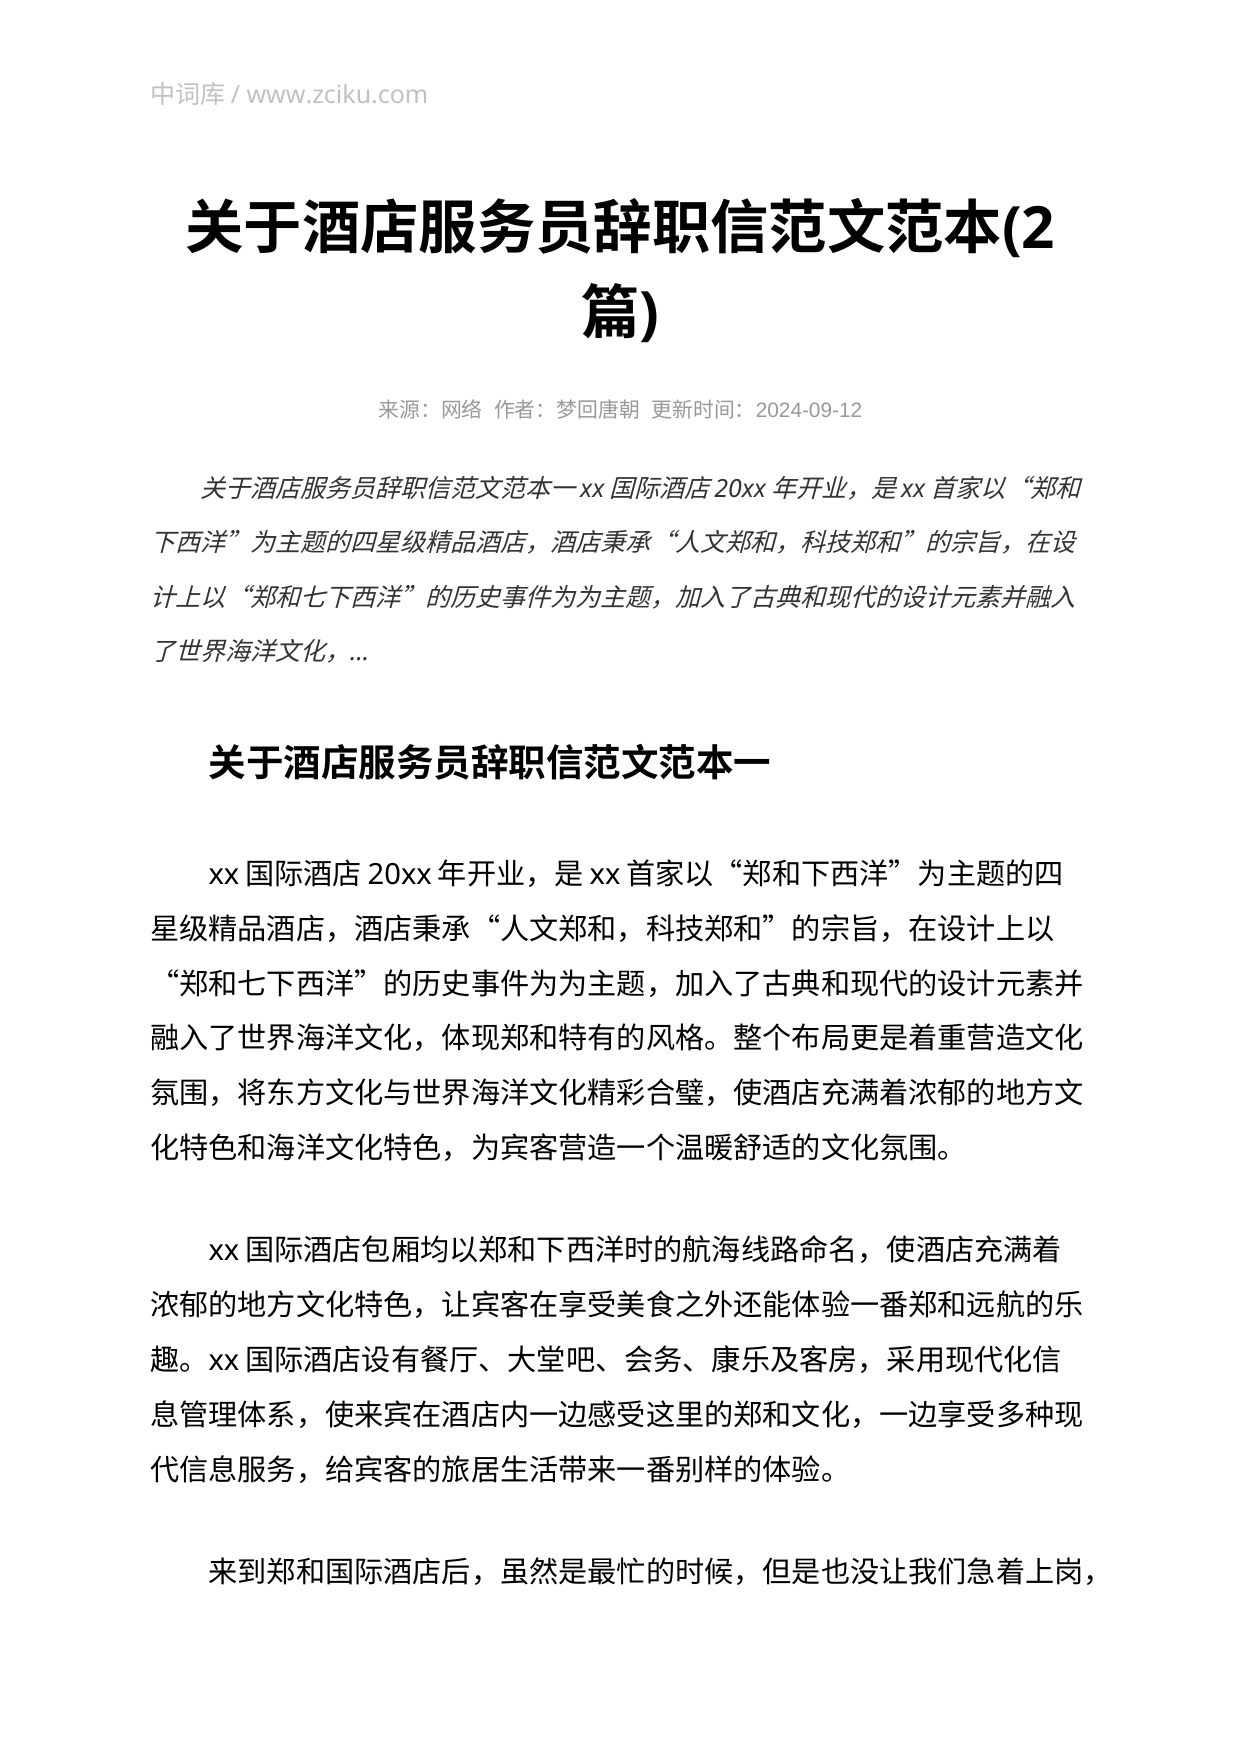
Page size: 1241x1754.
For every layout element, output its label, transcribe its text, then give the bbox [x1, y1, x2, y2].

text 来源：网络 作者：梦回唐朝 更新时间：2024-09-12 [150, 398, 1090, 422]
text 关于酒店服务员辞职信范文范本一xx国际酒店20xx年开业，是xx首家以“郑和下西洋”为主题的四星级精品酒店，酒店秉承“人文郑和，科技郑和”的宗旨，在设计上以“郑和七下西洋”的历史事件为为主题，加入了古典和现代的设计元素并融入了世界海洋文化，... [150, 468, 1090, 668]
text xx国际酒店20xx年开业，是xx首家以“郑和下西洋”为主题的四星级精品酒店，酒店秉承“人文郑和，科技郑和”的宗旨，在设计上以“郑和七下西洋”的历史事件为为主题，加入了古典和现代的设计元素并融入了世界海洋文化，体现郑和特有的风格。整个布局更是着重营造文化氛围，将东方文化与世界海洋文化精彩合璧，使酒店充满着浓郁的地方文化特色和海洋文化特色，为宾客营造一个温暖舒适的文化氛围。 [150, 850, 1090, 1167]
text xx国际酒店包厢均以郑和下西洋时的航海线路命名，使酒店充满着浓郁的地方文化特色，让宾客在享受美食之外还能体验一番郑和远航的乐趣。xx国际酒店设有餐厅、大堂吧、会务、康乐及客房，采用现代化信息管理体系，使来宾在酒店内一边感受这里的郑和文化，一边享受多种现代信息服务，给宾客的旅居生活带来一番别样的体验。 [150, 1227, 1090, 1489]
subtitle 关于酒店服务员辞职信范文范本(2篇) [150, 181, 1090, 351]
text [150, 1548, 1090, 1591]
text 关于酒店服务员辞职信范文范本一 [150, 733, 1090, 787]
